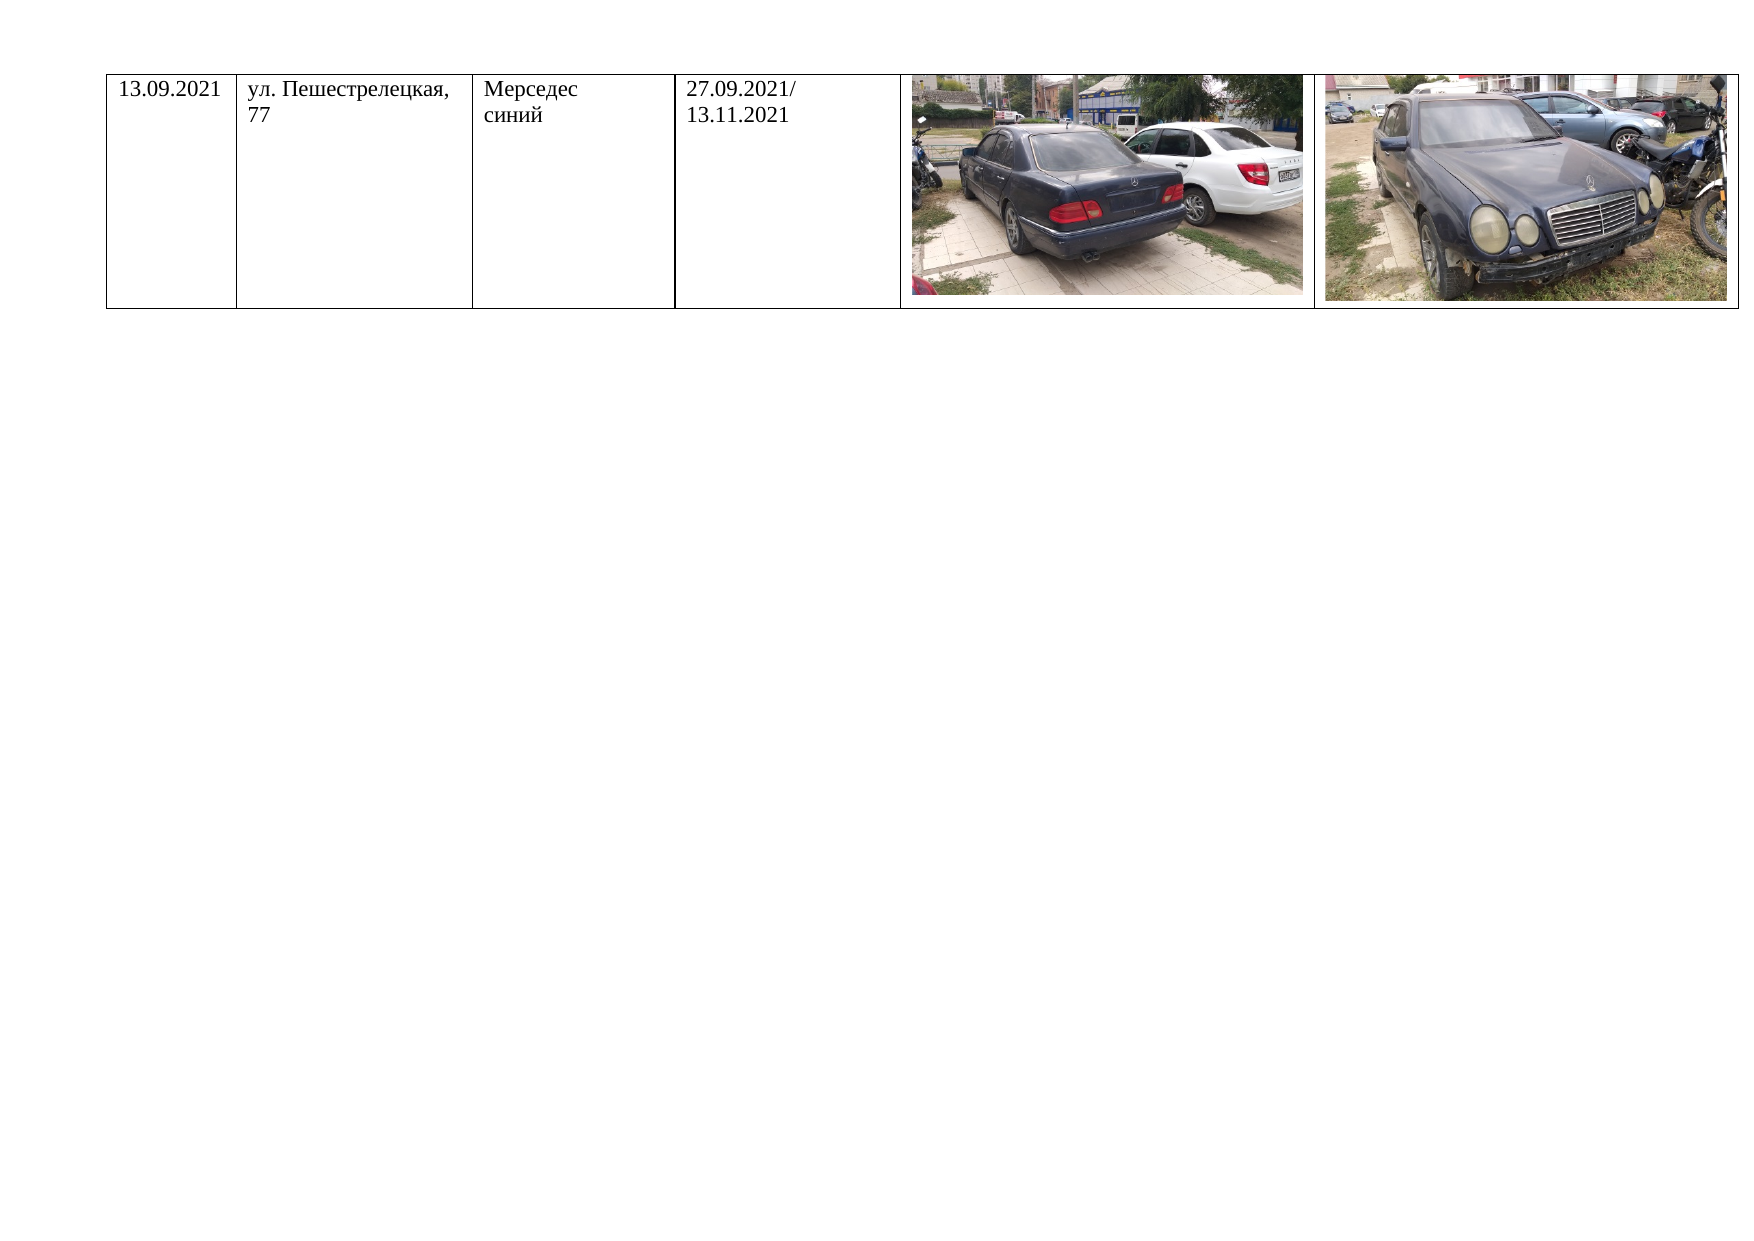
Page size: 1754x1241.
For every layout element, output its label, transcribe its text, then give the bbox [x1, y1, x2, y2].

picture [1325, 75, 1727, 301]
table_cell ул. Пешестрелецкая, 77 [237, 75, 472, 308]
table_cell Мерседес синий [473, 75, 674, 308]
picture [912, 75, 1303, 295]
table_cell [1315, 75, 1738, 308]
table_cell [901, 75, 1314, 308]
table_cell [676, 75, 900, 308]
table_cell 13.09.2021 [107, 75, 236, 308]
